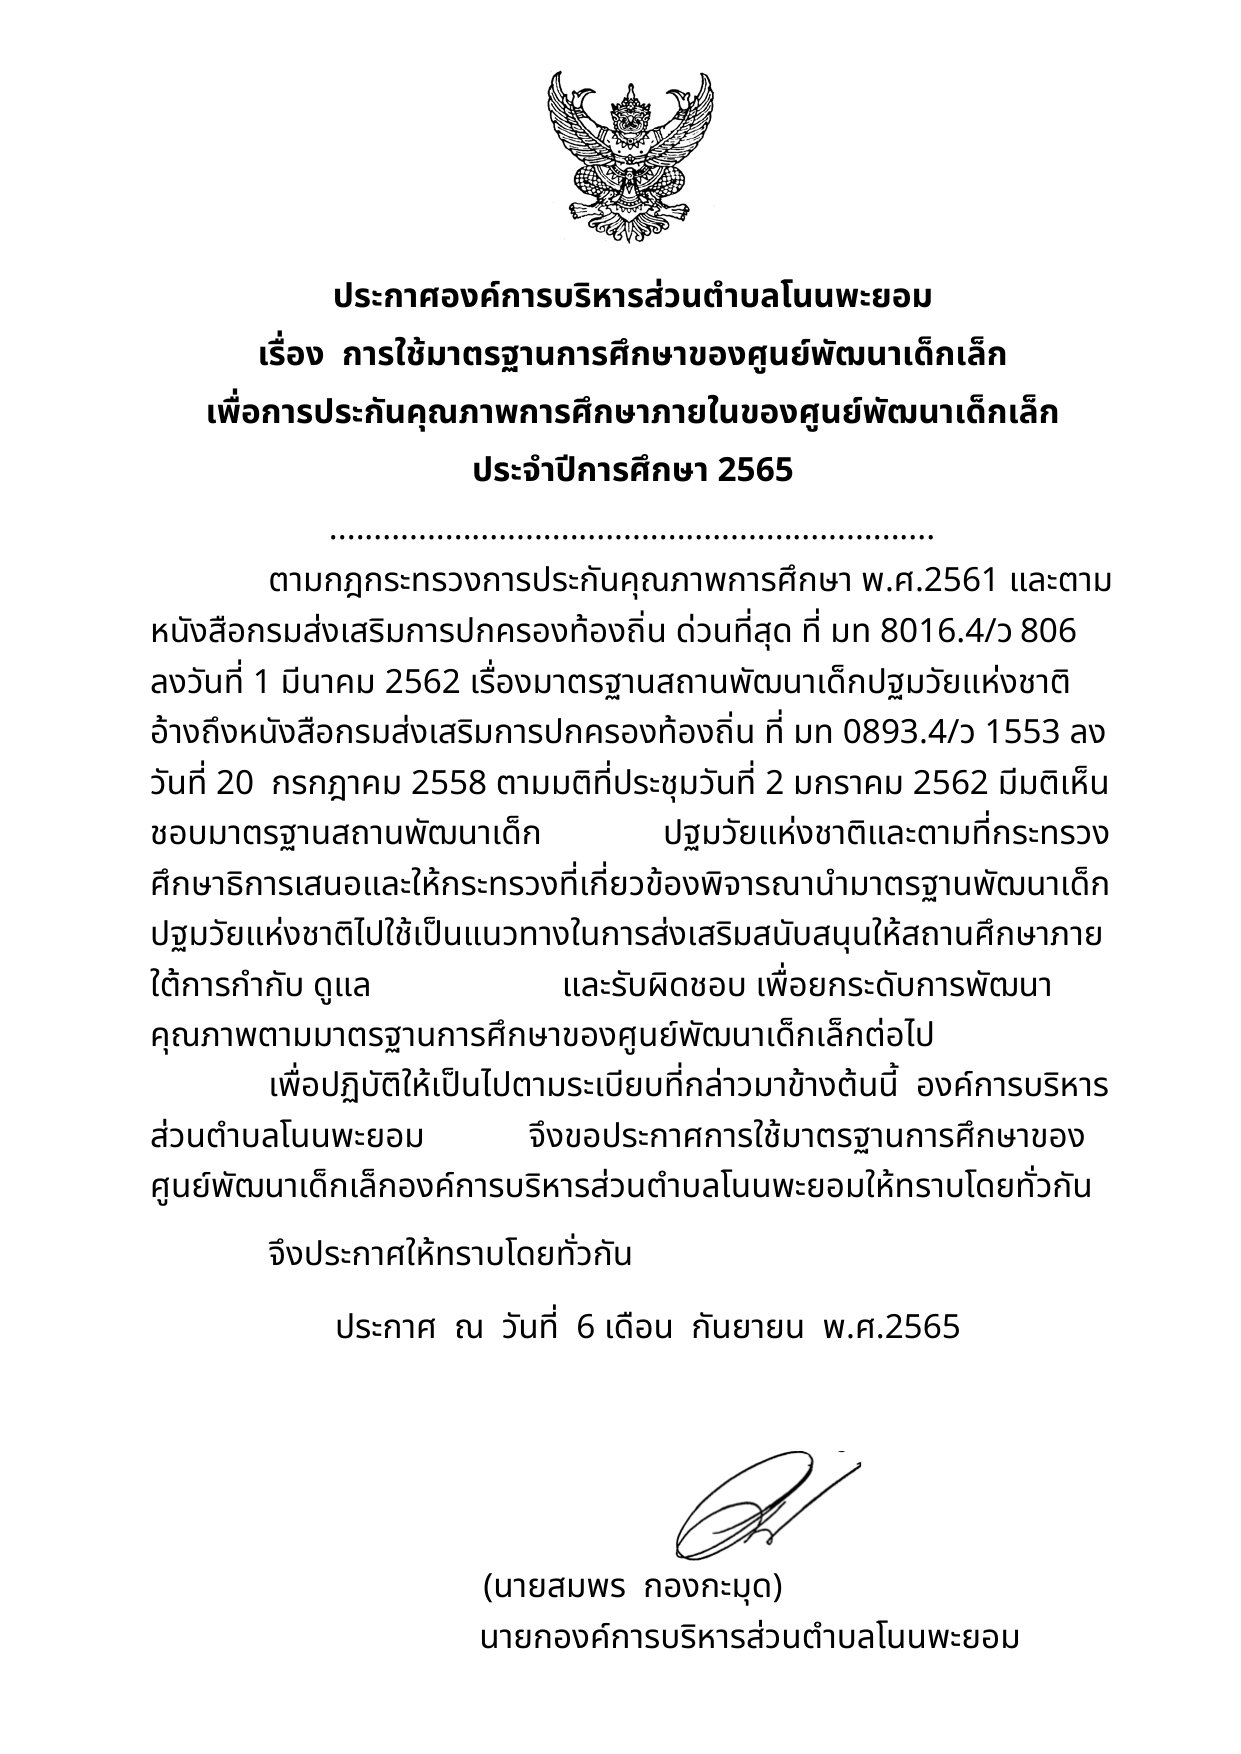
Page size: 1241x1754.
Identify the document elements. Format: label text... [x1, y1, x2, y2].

picture [675, 1451, 862, 1563]
text ตามกฎกระทรวงการประกันคุณภาพการศึกษา พ.ศ.2561 และตามหนังสือกรมส่งเสริมการปกครองท้องถิ่น ด่วนที่สุด ที่ มท 8016.4/ว806 ลงวันที่ 1 มีนาคม 2562 เรื่องมาตรฐานสถานพัฒนาเด็กปฐมวัยแห่งชาติ อ้างถึงหนังสือกรมส่งเสริมการปกครองท้องถิ่น ที่ มท 0893.4/ว 1553 ลงวันที่ 20 กรกฎาคม 2558 ตามมติที่ประชุมวันที่ 2 มกราคม 2562 มีมติเห็นชอบมาตรฐานสถานพัฒนาเด็ก ปฐมวัยแห่งชาติและตามที่กระทรวงศึกษาธิการเสนอและให้กระทรวงที่เกี่ยวข้องพิจารณานำมาตรฐานพัฒนาเด็กปฐมวัยแห่งชาติไปใช้เป็นแนวทางในการส่งเสริมสนับสนุนให้สถานศึกษาภายใต้การกำกับ ดูแล และรับผิดชอบ เพื่อยกระดับการพัฒนาคุณภาพตามมาตรฐานการศึกษาของศูนย์พัฒนาเด็กเล็กต่อไป [150, 556, 1116, 1061]
text ประจำปีการศึกษา 2565 [150, 446, 1116, 497]
text ประกาศ ณ วันที่ 6 เดือน กันยายน พ.ศ.2565 [150, 1303, 1116, 1353]
text ประกาศองค์การบริหารส่วนตำบลโนนพะยอม [150, 272, 1116, 323]
text เรื่อง การใช้มาตรฐานการศึกษาของศูนย์พัฒนาเด็กเล็ก [150, 330, 1116, 381]
text .................................................................... [150, 504, 1116, 549]
text (นายสมพร กองกะมุด) [150, 1562, 1116, 1613]
text เพื่อการประกันคุณภาพการศึกษาภายในของศูนย์พัฒนาเด็กเล็ก [150, 388, 1116, 438]
picture [542, 65, 723, 250]
text เพื่อปฏิบัติให้เป็นไปตามระเบียบที่กล่าวมาข้างต้นนี้ องค์การบริหารส่วนตำบลโนนพะยอม จึงขอประกาศการใช้มาตรฐานการศึกษาของศูนย์พัฒนาเด็กเล็กองค์การบริหารส่วนตำบลโนนพะยอมให้ทราบโดยทั่วกัน [150, 1061, 1116, 1213]
text จึงประกาศให้ทราบโดยทั่วกัน [150, 1230, 1116, 1280]
text นายกองค์การบริหารส่วนตำบลโนนพะยอม [150, 1613, 1116, 1663]
